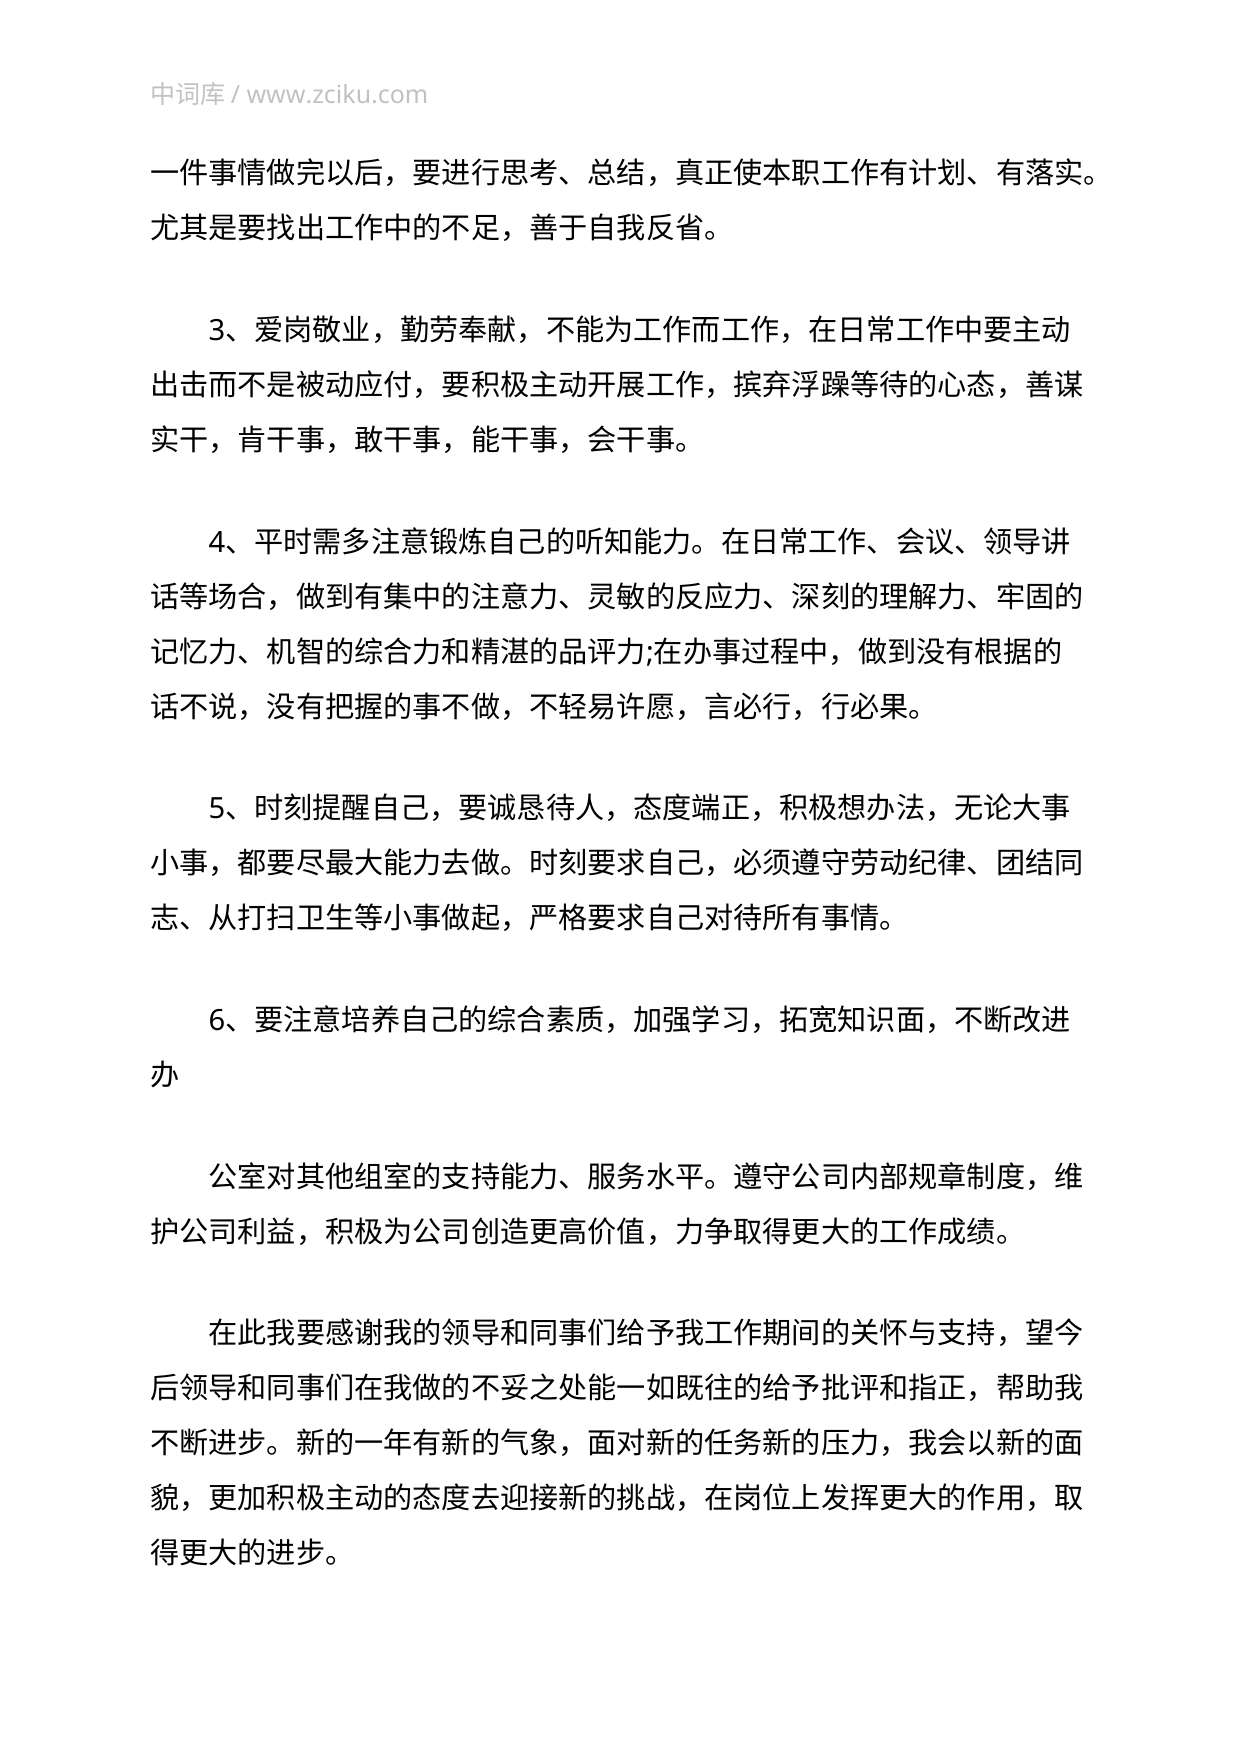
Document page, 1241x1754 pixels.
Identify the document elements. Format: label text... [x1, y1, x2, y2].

text 6、要注意培养自己的综合素质，加强学习，拓宽知识面，不断改进办 [150, 997, 1090, 1094]
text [150, 150, 1090, 247]
text 5、时刻提醒自己，要诚恳待人，态度端正，积极想办法，无论大事小事，都要尽最大能力去做。时刻要求自己，必须遵守劳动纪律、团结同志、从打扫卫生等小事做起，严格要求自己对待所有事情。 [150, 785, 1090, 937]
text 公室对其他组室的支持能力、服务水平。遵守公司内部规章制度，维护公司利益，积极为公司创造更高价值，力争取得更大的工作成绩。 [150, 1153, 1090, 1251]
text 4、平时需多注意锻炼自己的听知能力。在日常工作、会议、领导讲话等场合，做到有集中的注意力、灵敏的反应力、深刻的理解力、牢固的记忆力、机智的综合力和精湛的品评力;在办事过程中，做到没有根据的话不说，没有把握的事不做，不轻易许愿，言必行，行必果。 [150, 518, 1090, 726]
text 在此我要感谢我的领导和同事们给予我工作期间的关怀与支持，望今后领导和同事们在我做的不妥之处能一如既往的给予批评和指正，帮助我不断进步。新的一年有新的气象，面对新的任务新的压力，我会以新的面貌，更加积极主动的态度去迎接新的挑战，在岗位上发挥更大的作用，取得更大的进步。 [150, 1310, 1090, 1572]
text 3、爱岗敬业，勤劳奉献，不能为工作而工作，在日常工作中要主动出击而不是被动应付，要积极主动开展工作，摈弃浮躁等待的心态，善谋实干，肯干事，敢干事，能干事，会干事。 [150, 307, 1090, 459]
